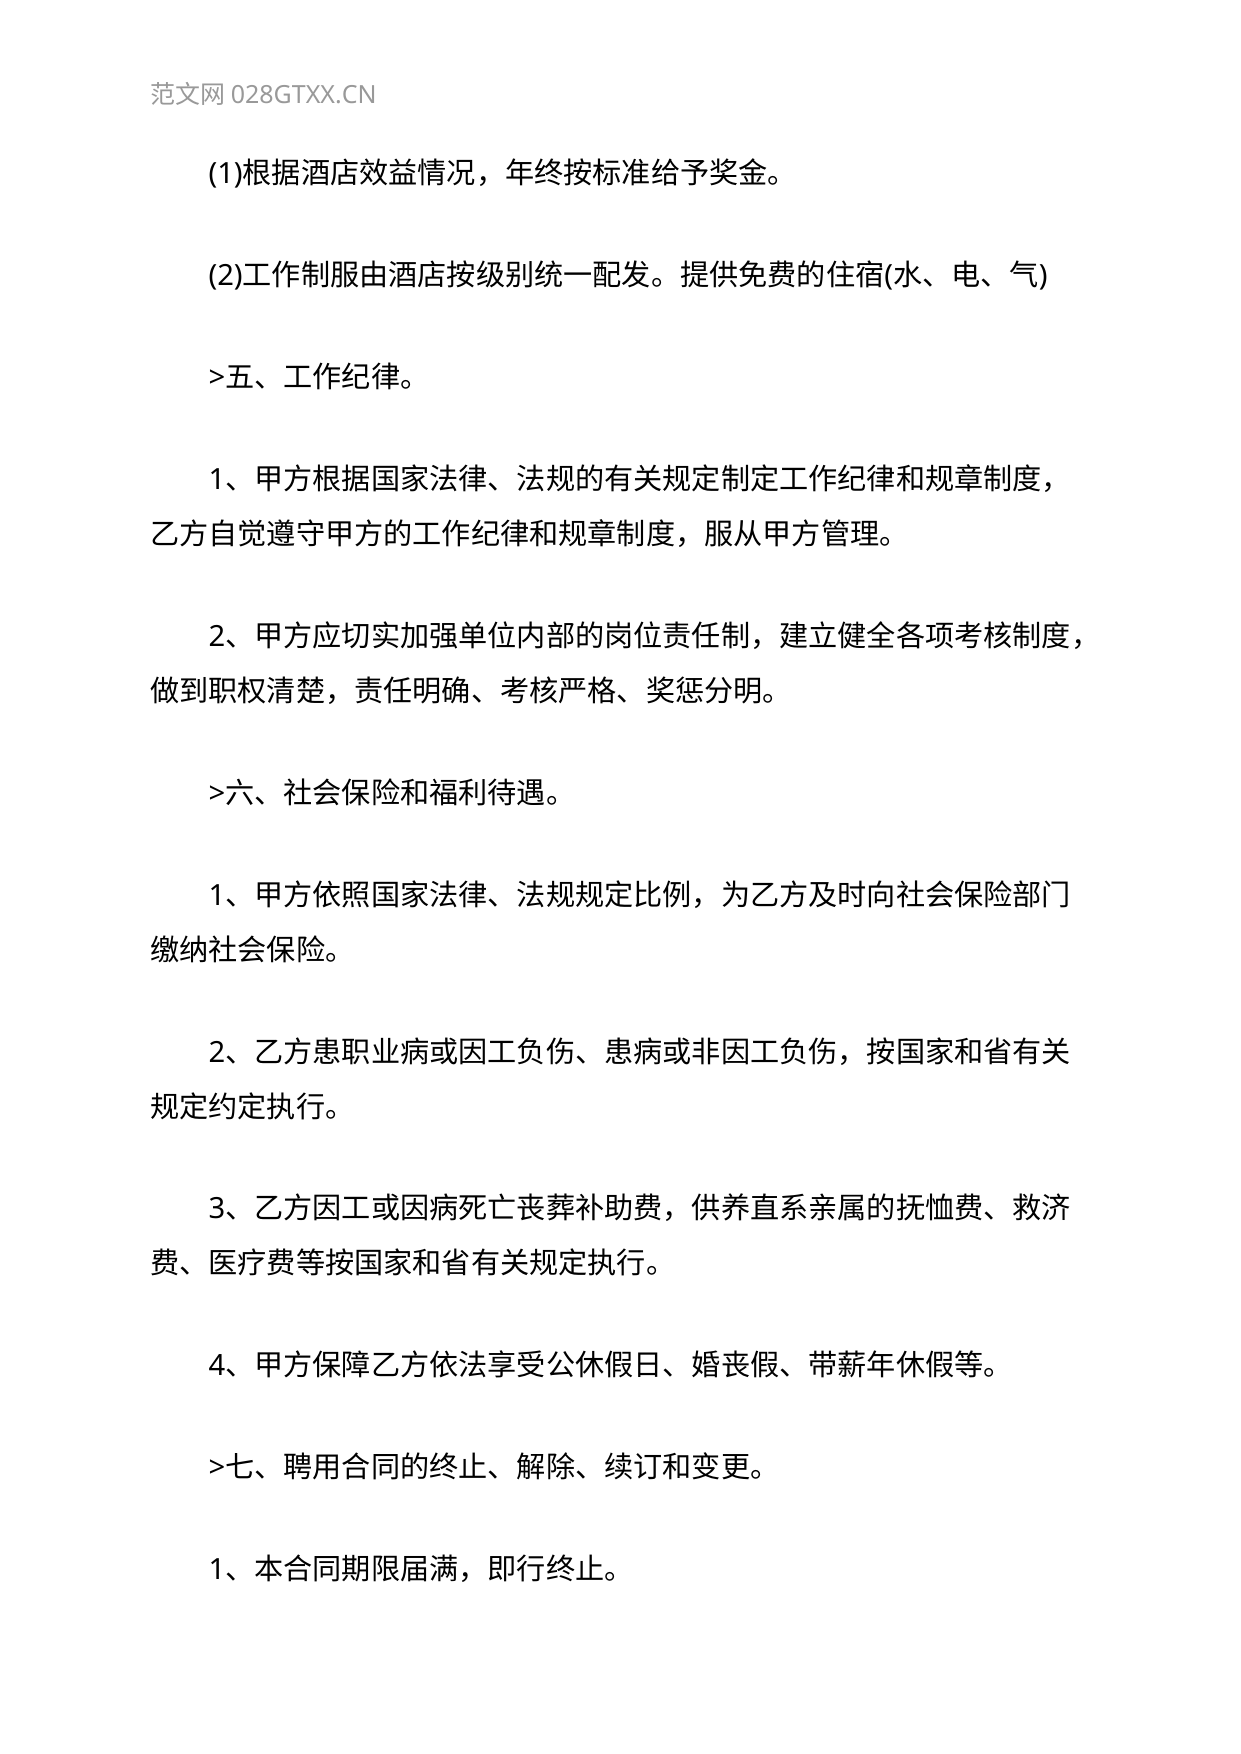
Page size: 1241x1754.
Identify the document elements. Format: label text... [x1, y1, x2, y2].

text 3、乙方因工或因病死亡丧葬补助费，供养直系亲属的抚恤费、救济费、医疗费等按国家和省有关规定执行。 [150, 1185, 1090, 1282]
text (1)根据酒店效益情况，年终按标准给予奖金。 [150, 150, 1090, 192]
text (2)工作制服由酒店按级别统一配发。提供免费的住宿(水、电、气) [150, 252, 1090, 294]
text 4、甲方保障乙方依法享受公休假日、婚丧假、带薪年休假等。 [150, 1342, 1090, 1384]
text 1、甲方依照国家法律、法规规定比例，为乙方及时向社会保险部门缴纳社会保险。 [150, 871, 1090, 969]
text 2、甲方应切实加强单位内部的岗位责任制，建立健全各项考核制度，做到职权清楚，责任明确、考核严格、奖惩分明。 [150, 613, 1090, 710]
text >五、工作纪律。 [150, 354, 1090, 396]
text 2、乙方患职业病或因工负伤、患病或非因工负伤，按国家和省有关规定约定执行。 [150, 1028, 1090, 1126]
text >七、聘用合同的终止、解除、续订和变更。 [150, 1444, 1090, 1486]
text 1、本合同期限届满，即行终止。 [150, 1546, 1090, 1588]
text 1、甲方根据国家法律、法规的有关规定制定工作纪律和规章制度，乙方自觉遵守甲方的工作纪律和规章制度，服从甲方管理。 [150, 456, 1090, 553]
text >六、社会保险和福利待遇。 [150, 769, 1090, 812]
